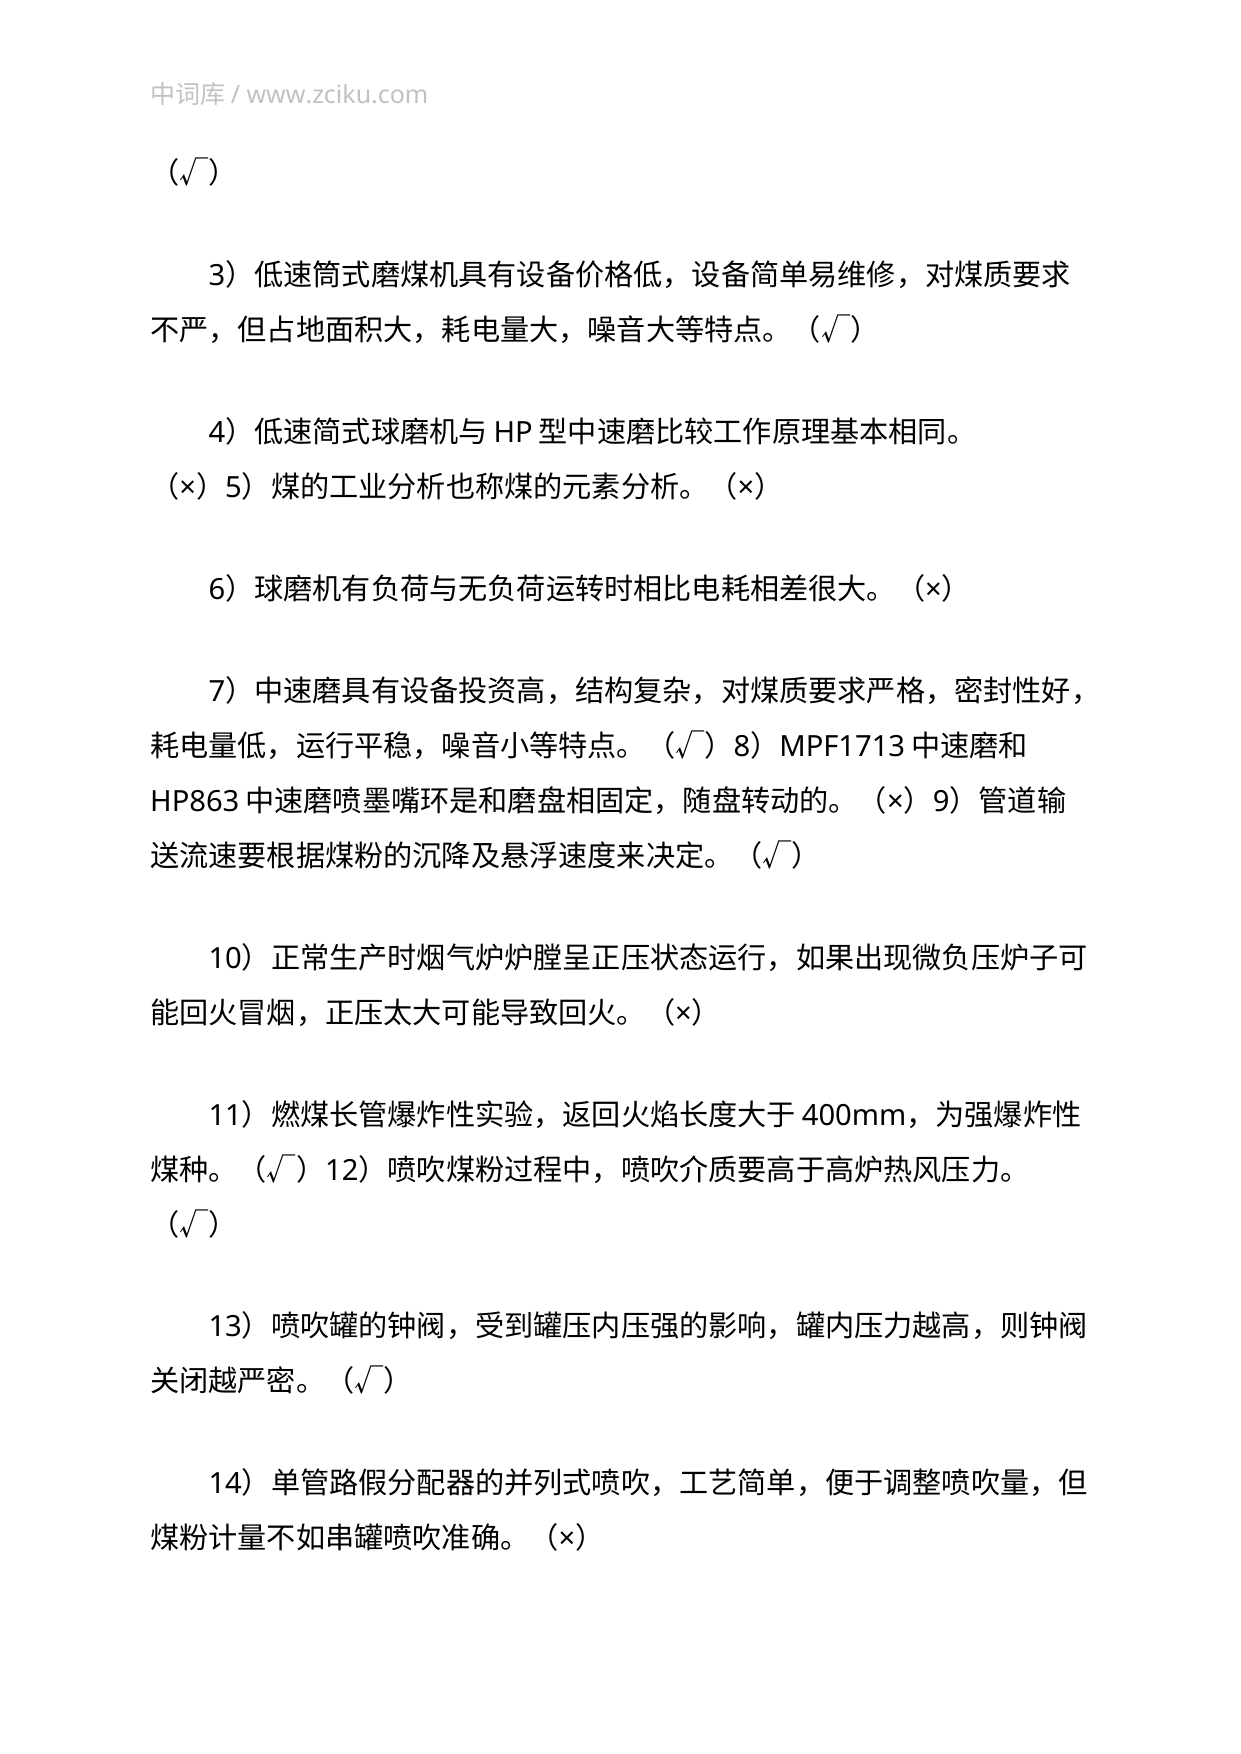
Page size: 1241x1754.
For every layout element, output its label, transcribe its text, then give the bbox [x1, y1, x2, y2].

text 3）低速筒式磨煤机具有设备价格低，设备简单易维修，对煤质要求不严，但占地面积大，耗电量大，噪音大等特点。（√） [150, 252, 1090, 349]
text 4）低速简式球磨机与HP型中速磨比较工作原理基本相同。（×）5）煤的工业分析也称煤的元素分析。（×） [150, 408, 1090, 506]
text 7）中速磨具有设备投资高，结构复杂，对煤质要求严格，密封性好，耗电量低，运行平稳，噪音小等特点。（√）8）MPF1713中速磨和HP863中速磨喷墨嘴环是和磨盘相固定，随盘转动的。（×）9）管道输送流速要根据煤粉的沉降及悬浮速度来决定。（√） [150, 667, 1090, 875]
text 11）燃煤长管爆炸性实验，返回火焰长度大于400mm，为强爆炸性煤种。（√）12）喷吹煤粉过程中，喷吹介质要高于高炉热风压力。（√） [150, 1091, 1090, 1243]
text 13）喷吹罐的钟阀，受到罐压内压强的影响，罐内压力越高，则钟阀关闭越严密。（√） [150, 1303, 1090, 1400]
text 6）球磨机有负荷与无负荷运转时相比电耗相差很大。（×） [150, 566, 1090, 608]
text 14）单管路假分配器的并列式喷吹，工艺简单，便于调整喷吹量，但煤粉计量不如串罐喷吹准确。（×） [150, 1460, 1090, 1557]
text 10）正常生产时烟气炉炉膛呈正压状态运行，如果出现微负压炉子可能回火冒烟，正压太大可能导致回火。（×） [150, 934, 1090, 1032]
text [150, 150, 1090, 192]
